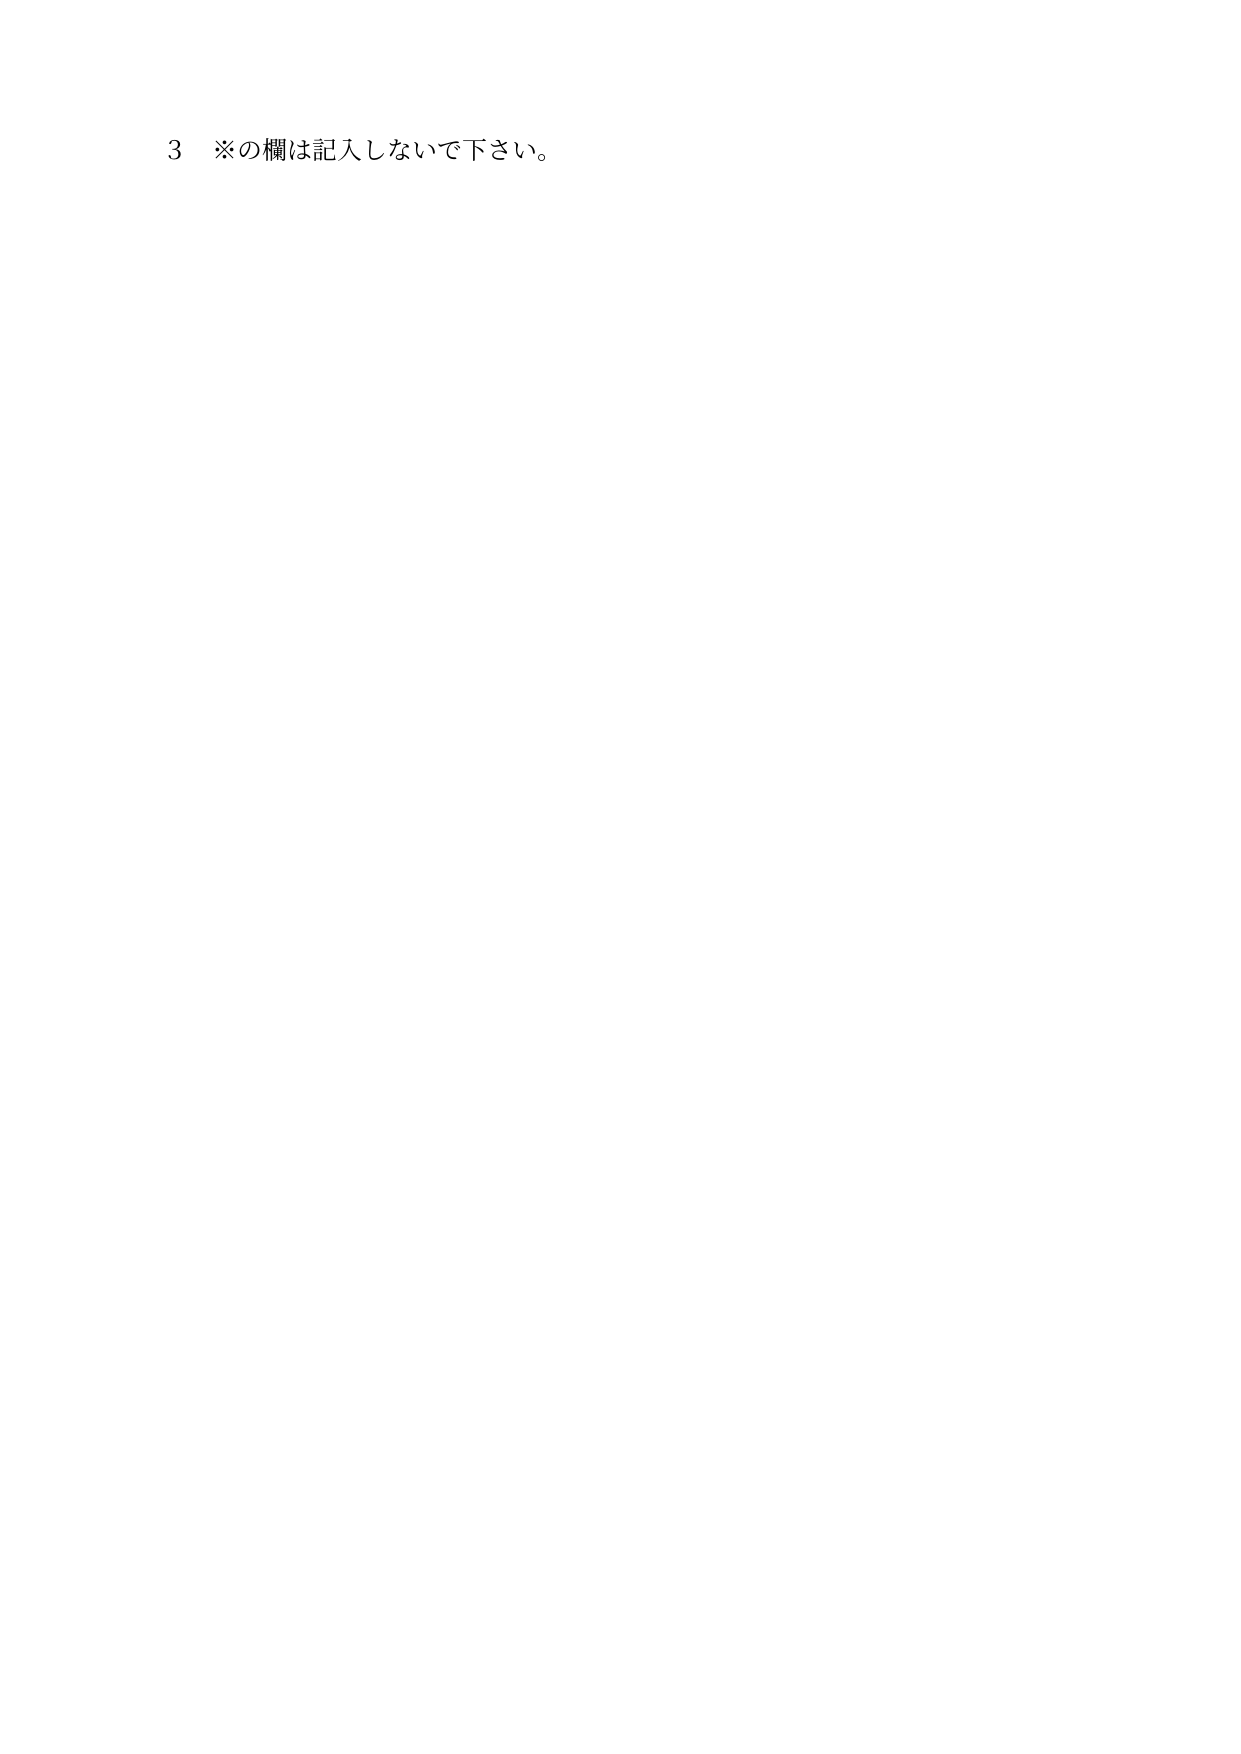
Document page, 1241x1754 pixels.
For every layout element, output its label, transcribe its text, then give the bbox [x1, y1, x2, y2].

text ３ ※の欄は記入しないで下さい。 [162, 131, 1092, 167]
